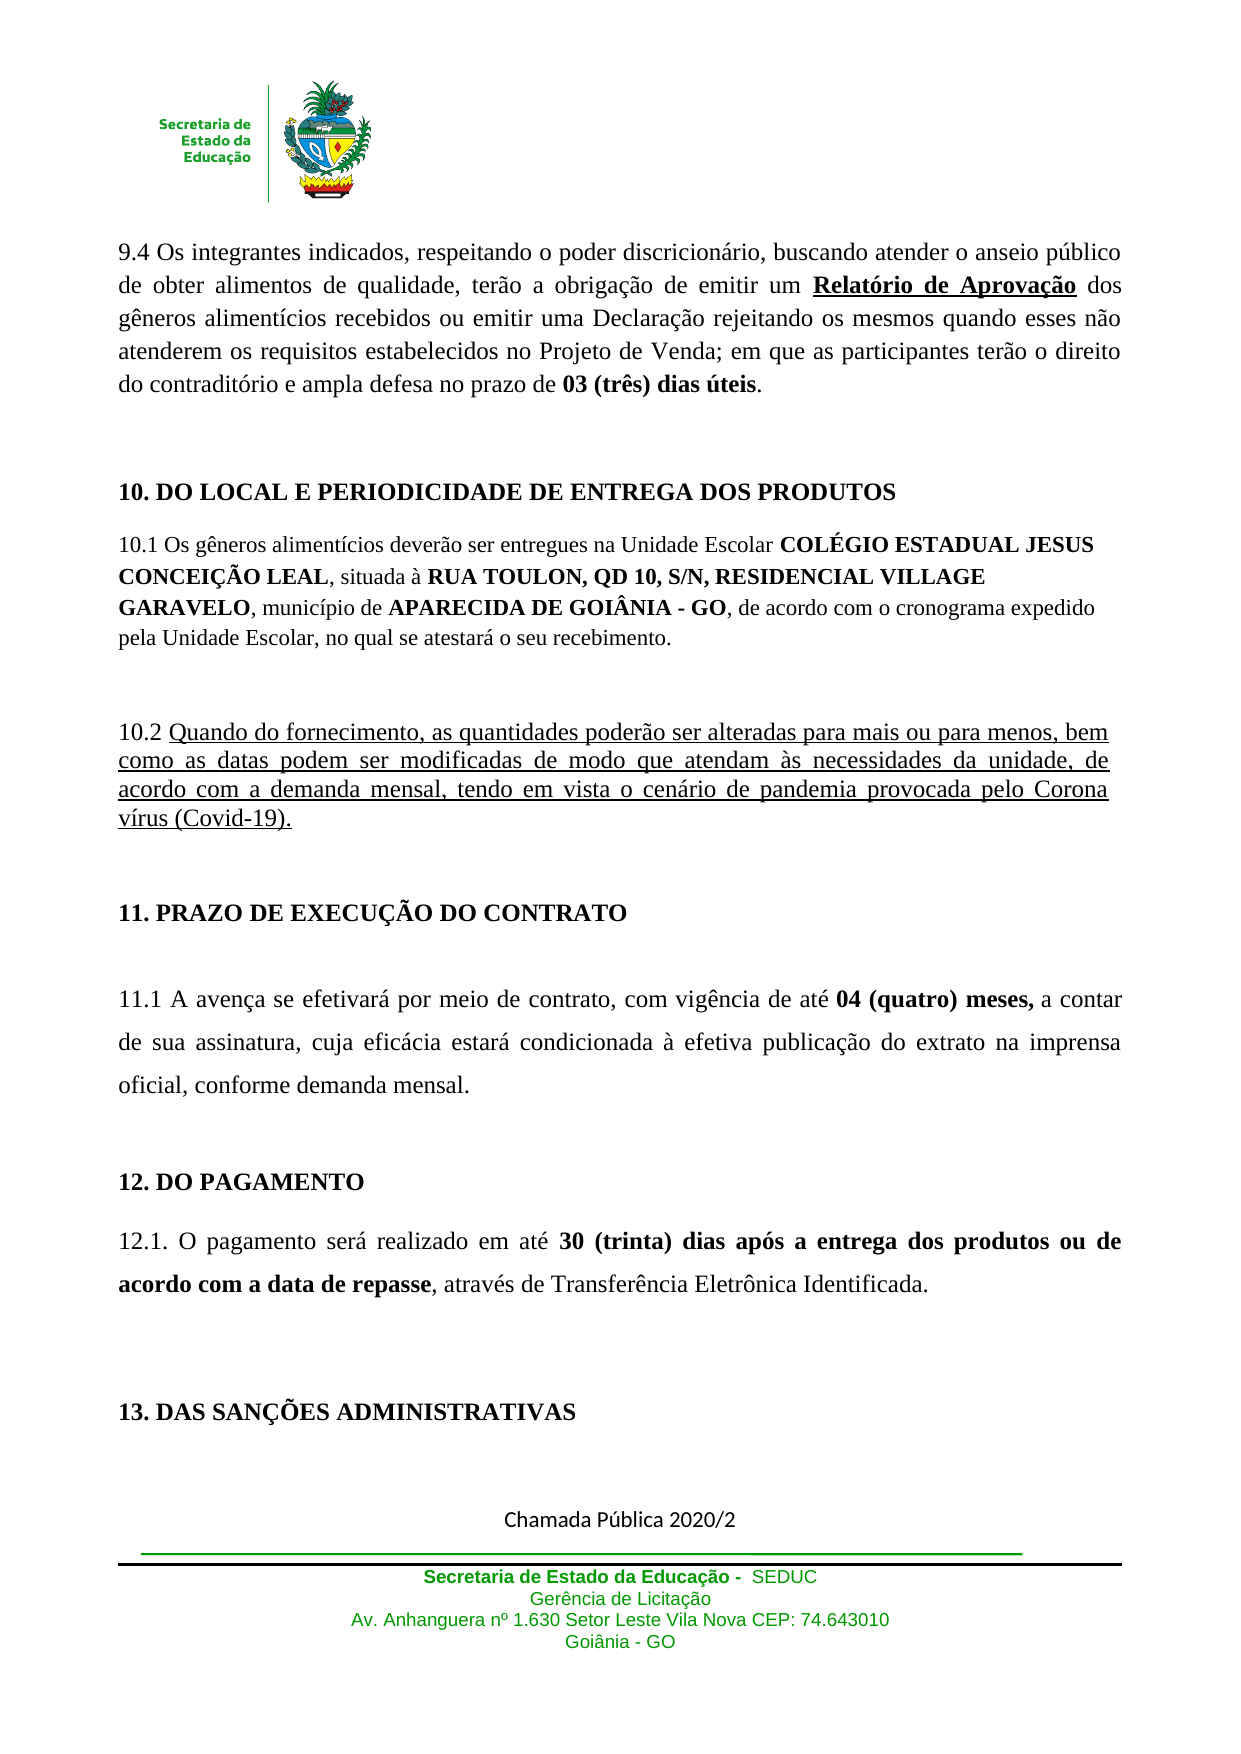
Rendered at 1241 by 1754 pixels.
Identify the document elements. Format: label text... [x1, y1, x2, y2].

text 10.1 Os gêneros alimentícios deverão ser entregues na Unidade Escolar COLÉGIO ESTADUAL JESUS CONCEIÇÃO LEAL, situada à RUA TOULON, QD 10, S/N, RESIDENCIAL VILLAGE GARAVELO, município de APARECIDA DE GOIÂNIA - GO, de acordo com o cronograma expedido pela Unidade Escolar, no qual se atestará o seu recebimento. [118, 531, 1122, 651]
picture [118, 73, 412, 210]
text 12.1. O pagamento será realizado em até 30 (trinta) dias após a entrega dos produtos ou de acordo com a data de repasse, através de Transferência Eletrônica Identificada. [118, 1226, 1122, 1298]
text 10. DO LOCAL E PERIODICIDADE DE ENTREGA DOS PRODUTOS [118, 477, 1118, 506]
text 10.2 Quando do fornecimento, as quantidades poderão ser alteradas para mais ou para menos, bem como as datas podem ser modificadas de modo que atendam às necessidades da unidade, de acordo com a demanda mensal, tendo em vista o cenário de pandemia provocada pelo Corona vírus (Covid-19). [118, 717, 1110, 770]
text 9.4 Os integrantes indicados, respeitando o poder discricionário, buscando atender o anseio público de obter alimentos de qualidade, terão a obrigação de emitir um Relatório de Aprovação dos gêneros alimentícios recebidos ou emitir uma Declaração rejeitando os mesmos quando esses não atenderem os requisitos estabelecidos no Projeto de Venda; em que as participantes terão o direito do contraditório e ampla defesa no prazo de 03 (três) dias úteis. [118, 237, 1122, 398]
text 12. DO PAGAMENTO [118, 1167, 1122, 1196]
text 11. PRAZO DE EXECUÇÃO DO CONTRATO [118, 898, 1122, 927]
text 10.2 Quando do fornecimento, as quantidades poderão ser alteradas para mais ou para menos, bem como as datas podem ser modificadas de modo que atendam às necessidades da unidade, de acordo com a demanda mensal, tendo em vista o cenário de pandemia provocada pelo Corona vírus (Covid-19). [118, 772, 1110, 832]
text 13. DAS SANÇÕES ADMINISTRATIVAS [118, 1397, 1122, 1426]
text 11.1 A avença se efetivará por meio de contrato, com vigência de até 04 (quatro) meses, a contar de sua assinatura, cuja eficácia estará condicionada à efetiva publicação do extrato na imprensa oficial, conforme demanda mensal. [118, 984, 1122, 1099]
